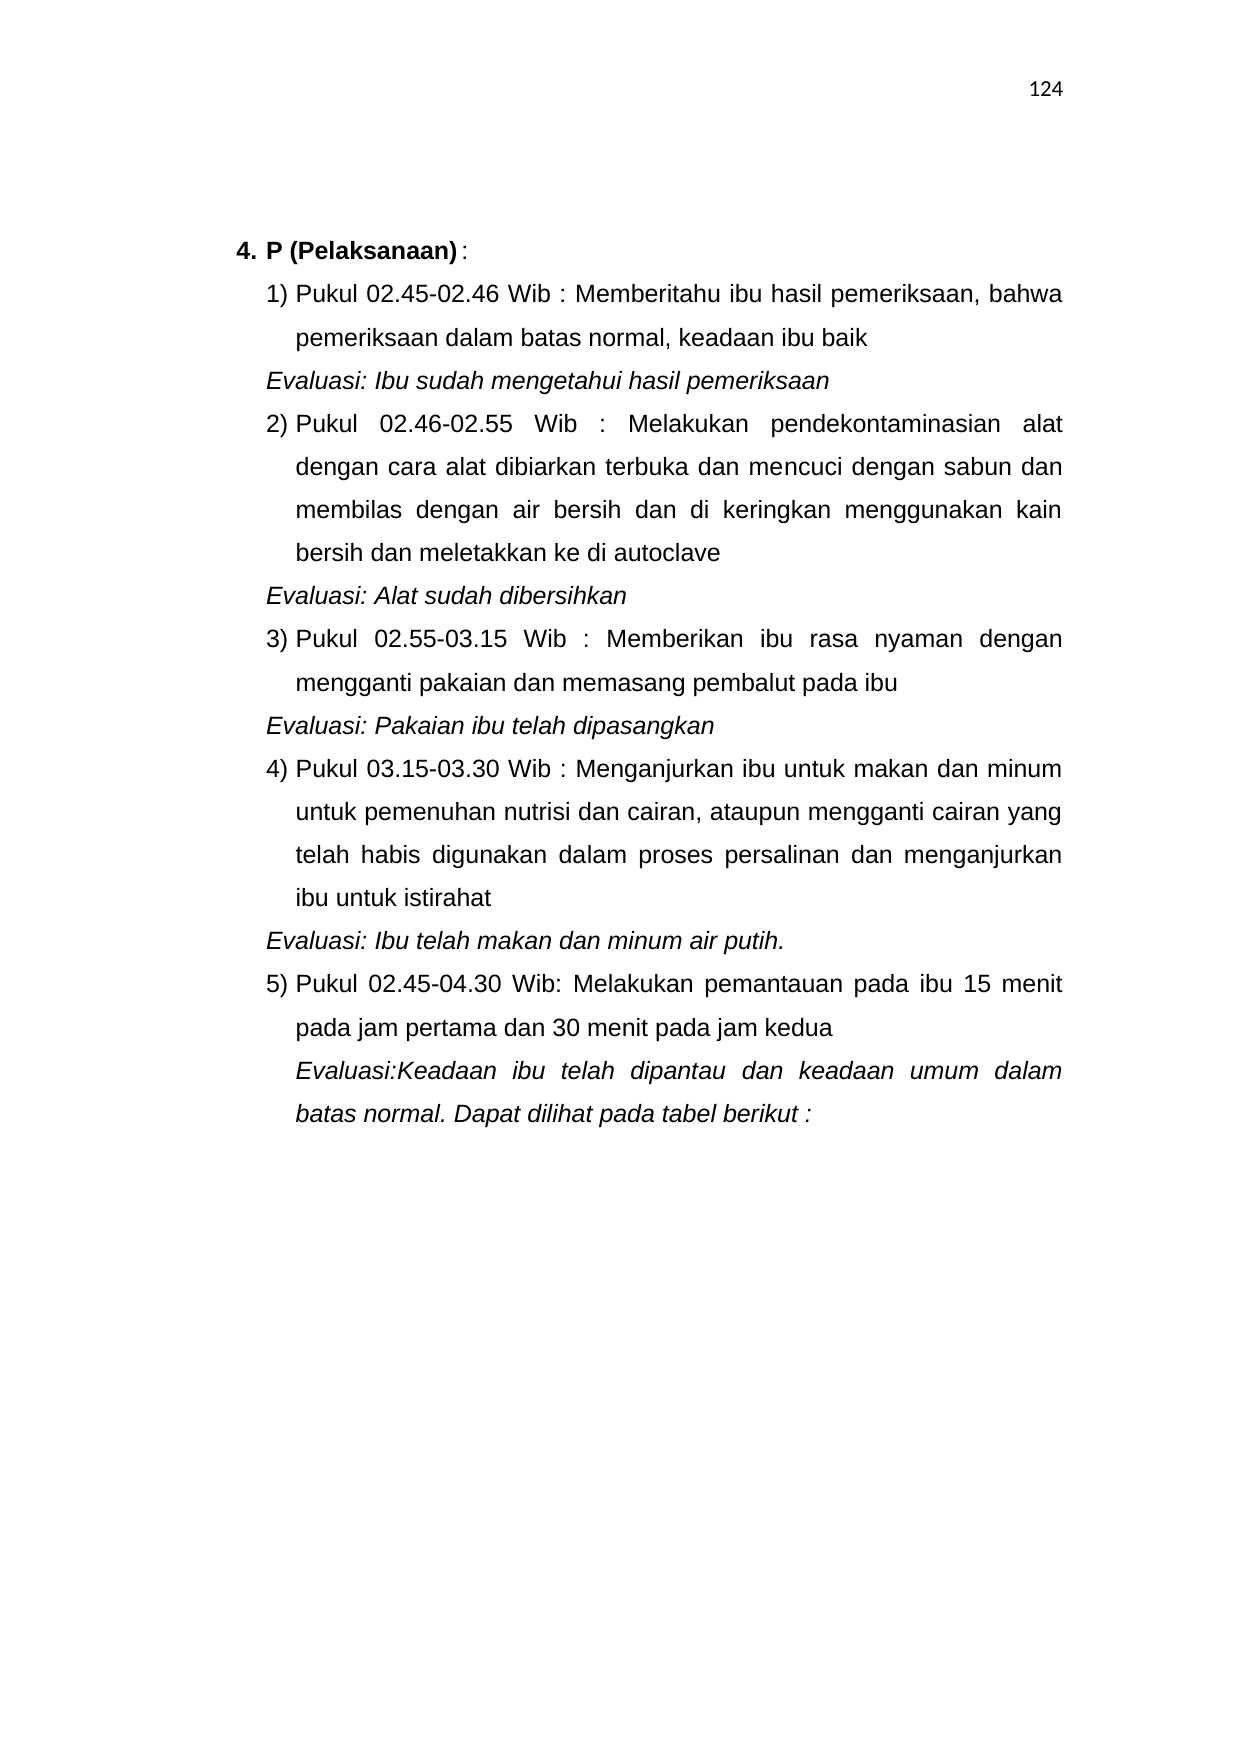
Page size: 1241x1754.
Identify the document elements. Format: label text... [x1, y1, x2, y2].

text Evaluasi: Alat sudah dibersihkan [266, 581, 1063, 610]
list Pukul 02.55-03.15 Wib : Memberikan ibu rasa nyaman dengan mengganti pakaian dan memasang pembalut pada ibu [266, 624, 1063, 696]
list Pukul 02.45-02.46 Wib : Memberitahu ibu hasil pemeriksaan, bahwa pemeriksaan dalam batas normal, keadaan ibu baik [266, 279, 1063, 351]
text Evaluasi:Keadaan ibu telah dipantau dan keadaan umum dalam batas normal. Dapat dilihat pada tabel berikut : [295, 1056, 1063, 1127]
text Evaluasi: Ibu sudah mengetahui hasil pemeriksaan [266, 366, 1063, 394]
list P (Pelaksanaan) : [236, 236, 1063, 265]
text Evaluasi: Pakaian ibu telah dipasangkan [266, 711, 1063, 739]
list Pukul 03.15-03.30 Wib : Menganjurkan ibu untuk makan dan minum untuk pemenuhan nutrisi dan cairan, ataupun mengganti cairan yang telah habis digunakan dalam proses persalinan dan menganjurkan ibu untuk istirahat [266, 754, 1063, 912]
text Evaluasi: Ibu telah makan dan minum air putih. [266, 926, 1063, 955]
list Pukul 02.45-04.30 Wib: Melakukan pemantauan pada ibu 15 menit pada jam pertama dan 30 menit pada jam kedua [266, 969, 1063, 1041]
list Pukul 02.46-02.55 Wib : Melakukan pendekontaminasian alat dengan cara alat dibiarkan terbuka dan mencuci dengan sabun dan membilas dengan air bersih dan di keringkan menggunakan kain bersih dan meletakkan ke di autoclave [266, 409, 1063, 567]
